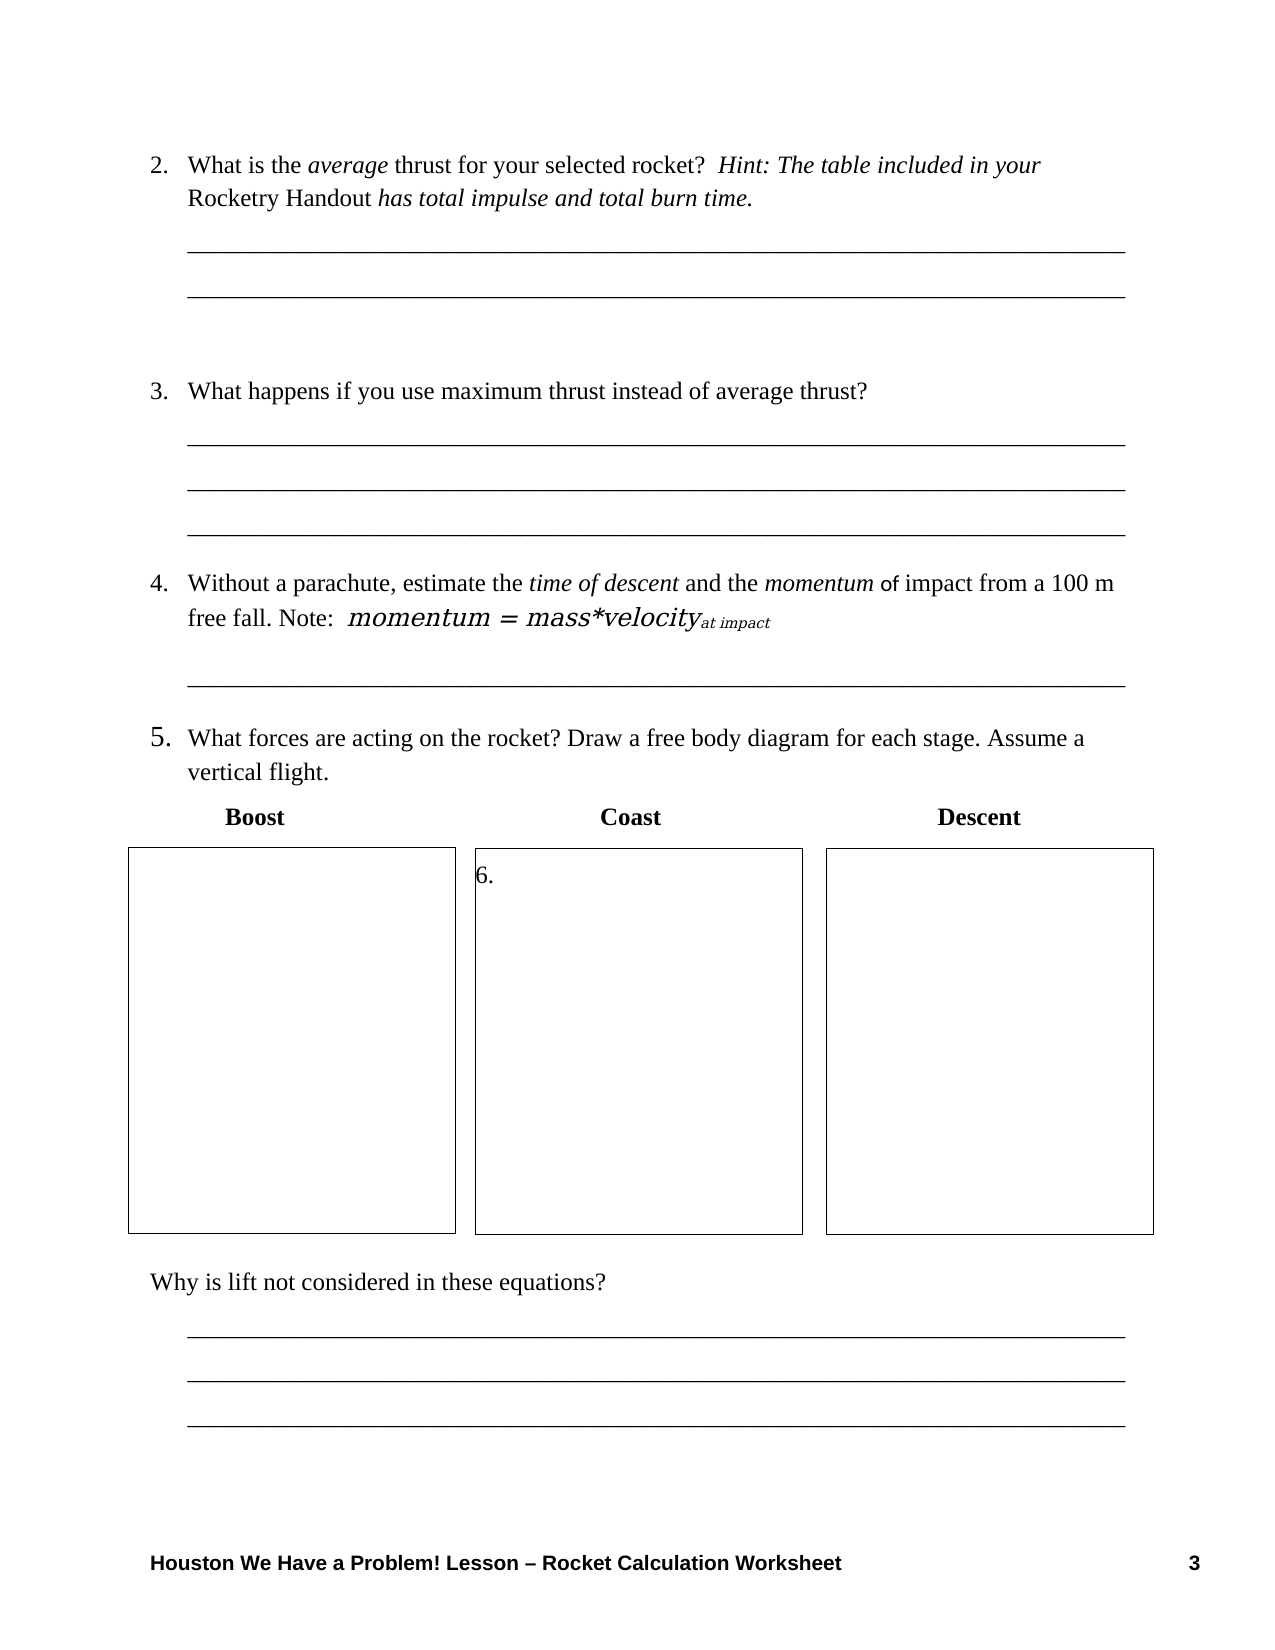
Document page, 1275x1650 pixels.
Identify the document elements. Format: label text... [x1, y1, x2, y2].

list What forces are acting on the rocket? Draw a free body diagram for each stage. Assume a vertical flight. [150, 719, 1125, 786]
list What happens if you use maximum thrust instead of average thrust? [150, 376, 1125, 405]
list Without a parachute, estimate the time of descent and the momentum of impact from a 100 m free fall. Note: momentum = mass*velocityat impact [150, 568, 1125, 632]
list What is the average thrust for your selected rocket? Hint: The table included in your Rocketry Handout has total impulse and total burn time. [150, 150, 1125, 212]
text Boost Coast Descent [150, 802, 1125, 831]
list Why is lift not considered in these equations? [150, 860, 1125, 1296]
